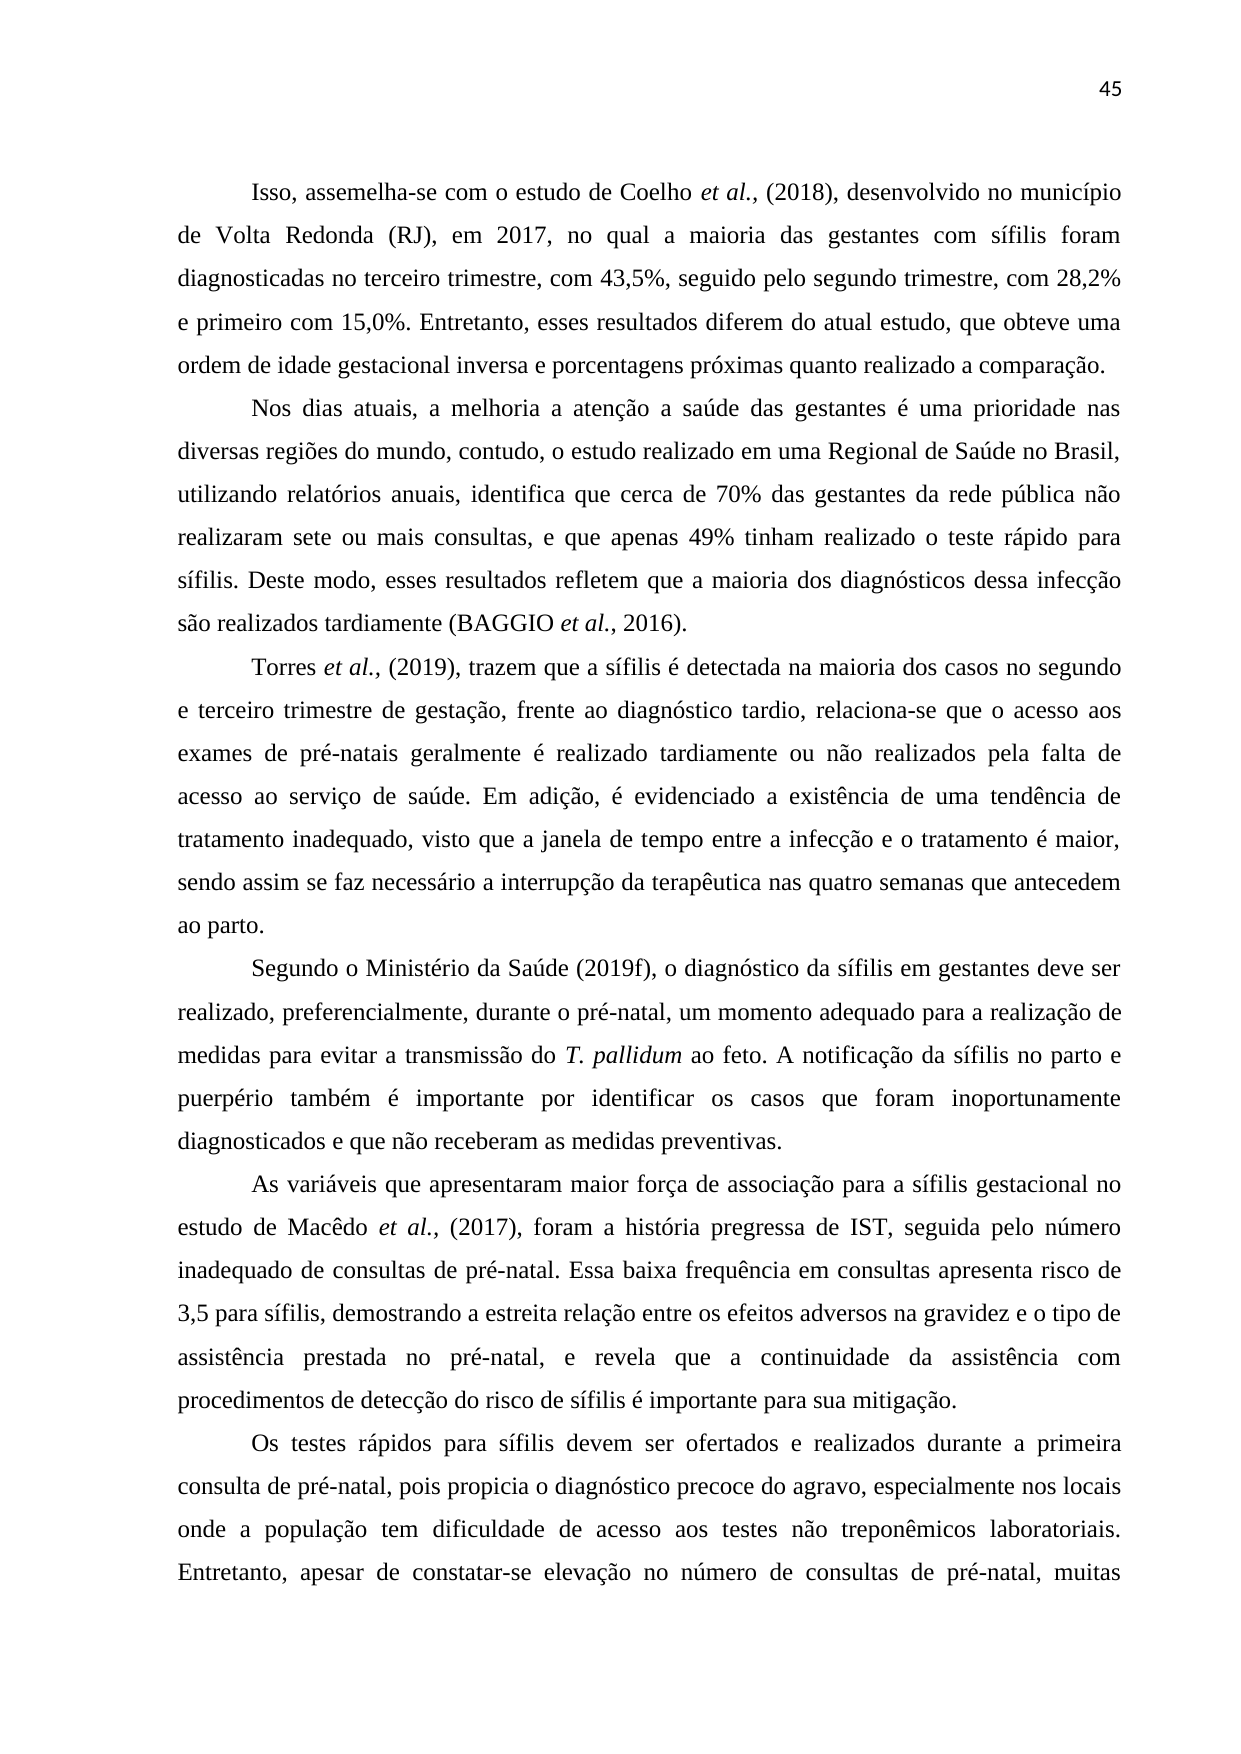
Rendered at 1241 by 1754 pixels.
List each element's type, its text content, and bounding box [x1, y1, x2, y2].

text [177, 1428, 1122, 1586]
text Segundo o Ministério da Saúde (2019f), o diagnóstico da sífilis em gestantes deve ser realizado, preferencialmente, durante o pré-natal, um momento adequado para a realização de medidas para evitar a transmissão do T. pallidum ao feto. A notificação da sífilis no parto e puerpério também é importante por identificar os casos que foram inoportunamente diagnosticados e que não receberam as medidas preventivas. [177, 953, 1122, 1155]
text As variáveis que apresentaram maior força de associação para a sífilis gestacional no estudo de Macêdo et al., (2017), foram a história pregressa de IST, seguida pelo número inadequado de consultas de pré-natal. Essa baixa frequência em consultas apresenta risco de 3,5 para sífilis, demostrando a estreita relação entre os efeitos adversos na gravidez e o tipo de assistência prestada no pré-natal, e revela que a continuidade da assistência com procedimentos de detecção do risco de sífilis é importante para sua mitigação. [177, 1169, 1122, 1413]
text Nos dias atuais, a melhoria a atenção a saúde das gestantes é uma prioridade nas diversas regiões do mundo, contudo, o estudo realizado em uma Regional de Saúde no Brasil, utilizando relatórios anuais, identifica que cerca de 70% das gestantes da rede pública não realizaram sete ou mais consultas, e que apenas 49% tinham realizado o teste rápido para sífilis. Deste modo, esses resultados refletem que a maioria dos diagnósticos dessa infecção são realizados tardiamente (BAGGIO et al., 2016). [177, 393, 1122, 637]
text Isso, assemelha-se com o estudo de Coelho et al., (2018), desenvolvido no município de Volta Redonda (RJ), em 2017, no qual a maioria das gestantes com sífilis foram diagnosticadas no terceiro trimestre, com 43,5%, seguido pelo segundo trimestre, com 28,2% e primeiro com 15,0%. Entretanto, esses resultados diferem do atual estudo, que obteve uma ordem de idade gestacional inversa e porcentagens próximas quanto realizado a comparação. [177, 177, 1122, 378]
text Torres et al., (2019), trazem que a sífilis é detectada na maioria dos casos no segundo e terceiro trimestre de gestação, frente ao diagnóstico tardio, relaciona-se que o acesso aos exames de pré-natais geralmente é realizado tardiamente ou não realizados pela falta de acesso ao serviço de saúde. Em adição, é evidenciado a existência de uma tendência de tratamento inadequado, visto que a janela de tempo entre a infecção e o tratamento é maior, sendo assim se faz necessário a interrupção da terapêutica nas quatro semanas que antecedem ao parto. [177, 652, 1122, 939]
